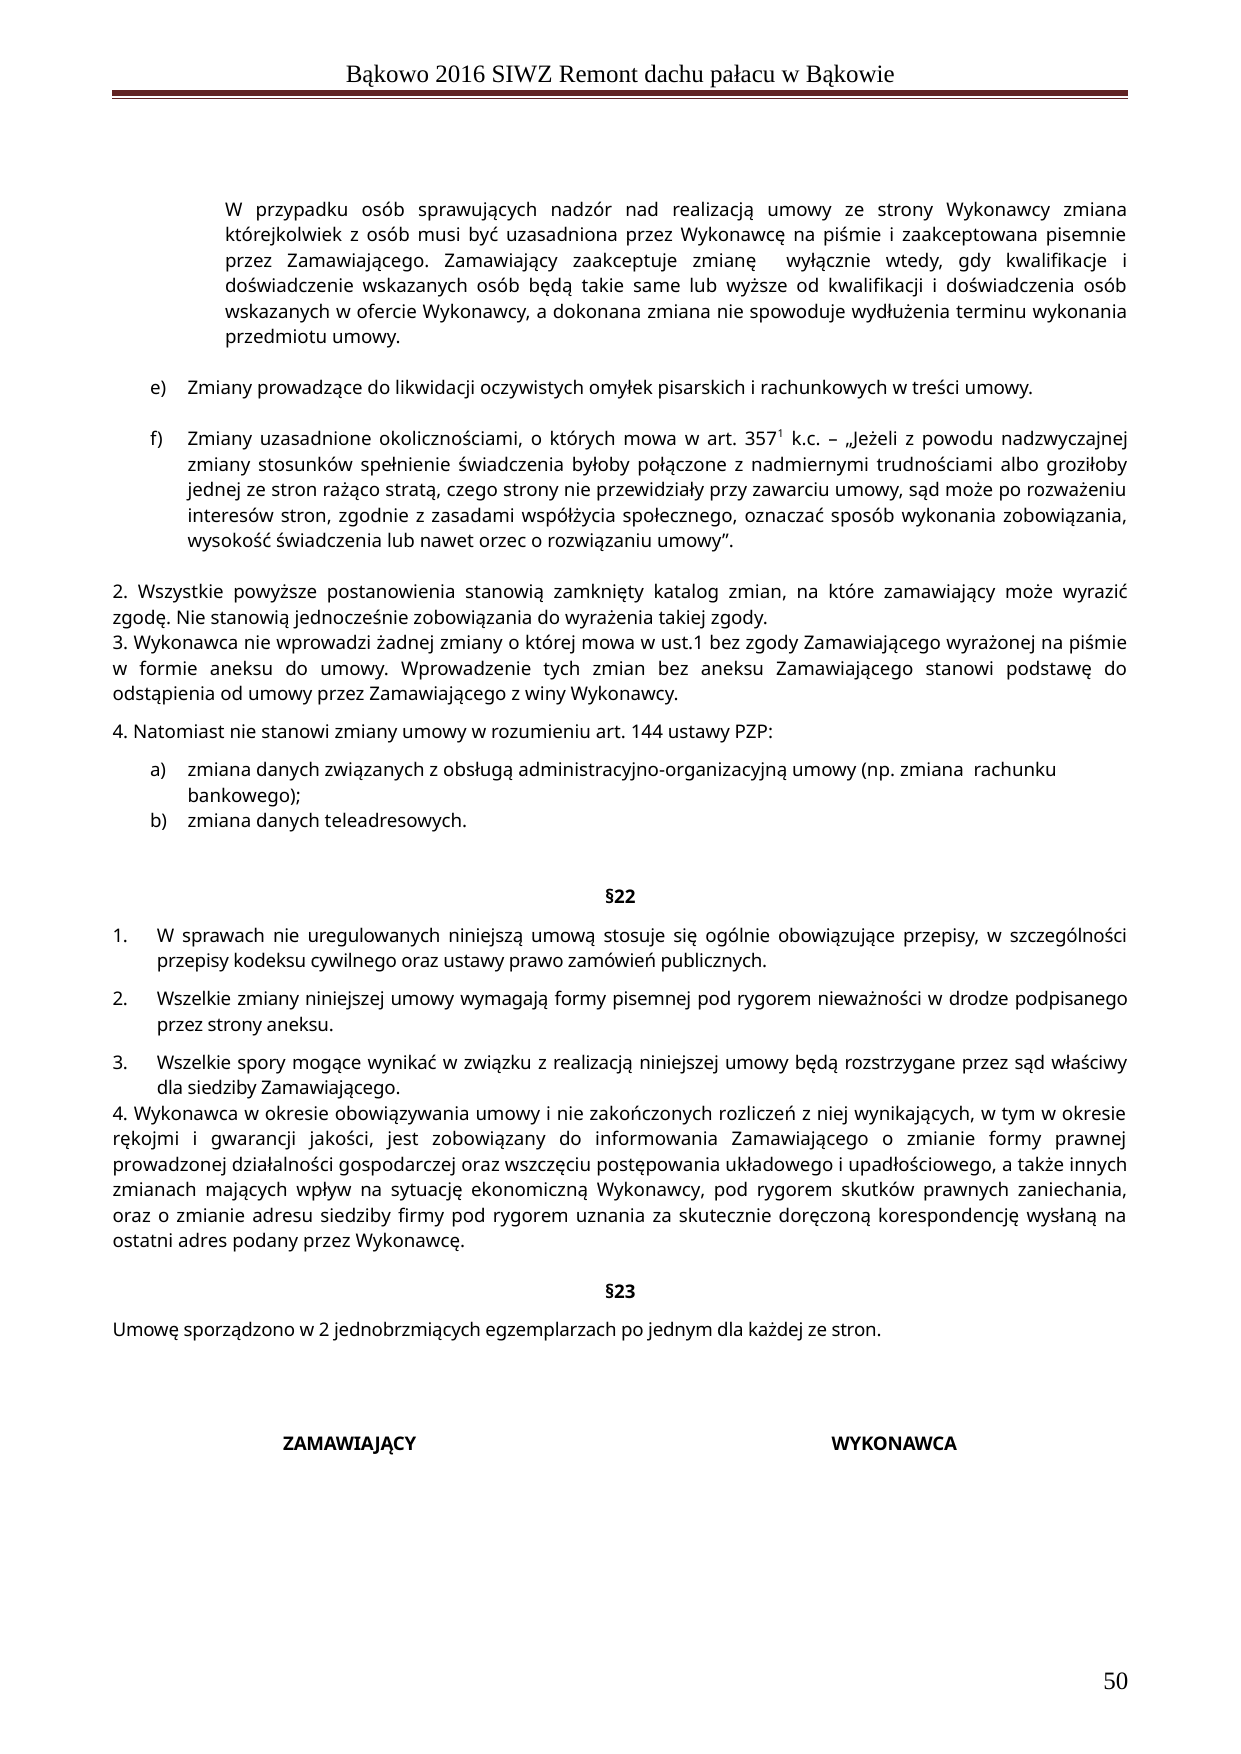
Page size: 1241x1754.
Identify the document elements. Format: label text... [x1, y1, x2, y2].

list Zmiany uzasadnione okolicznościami, o których mowa w art. 3571 k.c. – „Jeżeli z powodu nadzwyczajnej zmiany stosunków spełnienie świadczenia byłoby połączone z nadmiernymi trudnościami albo groziłoby jednej ze stron rażąco stratą, czego strony nie przewidziały przy zawarciu umowy, sąd może po rozważeniu interesów stron, zgodnie z zasadami współżycia społecznego, oznaczać sposób wykonania zobowiązania, wysokość świadczenia lub nawet orzec o rozwiązaniu umowy”. [150, 426, 1128, 553]
list Zmiany prowadzące do likwidacji oczywistych omyłek pisarskich i rachunkowych w treści umowy. [150, 374, 1128, 400]
text 2. Wszystkie powyższe postanowienia stanowią zamknięty katalog zmian, na które zamawiający może wyrazić zgodę. Nie stanowią jednocześnie zobowiązania do wyrażenia takiej zgody. [112, 579, 1128, 630]
list W przypadku osób sprawujących nadzór nad realizacją umowy ze strony Wykonawcy zmiana którejkolwiek z osób musi być uzasadniona przez Wykonawcę na piśmie i zaakceptowana pisemnie przez Zamawiającego. Zamawiający zaakceptuje zmianę wyłącznie wtedy, gdy kwalifikacje i doświadczenie wskazanych osób będą takie same lub wyższe od kwalifikacji i doświadczenia osób wskazanych w ofercie Wykonawcy, a dokonana zmiana nie spowoduje wydłużenia terminu wykonania przedmiotu umowy. [225, 196, 1128, 349]
list zmiana danych teleadresowych. [150, 808, 1128, 833]
text 4. Wykonawca w okresie obowiązywania umowy i nie zakończonych rozliczeń z niej wynikających, w tym w okresie rękojmi i gwarancji jakości, jest zobowiązany do informowania Zamawiającego o zmianie formy prawnej prowadzonej działalności gospodarczej oraz wszczęciu postępowania układowego i upadłościowego, a także innych zmianach mających wpływ na sytuację ekonomiczną Wykonawcy, pod rygorem skutków prawnych zaniechania, oraz o zmianie adresu siedziby firmy pod rygorem uznania za skutecznie doręczoną korespondencję wysłaną na ostatni adres podany przez Wykonawcę. [112, 1100, 1128, 1253]
text 3. Wszelkie spory mogące wynikać w związku z realizacją niniejszej umowy będą rozstrzygane przez sąd właściwy dla siedziby Zamawiającego. [112, 1049, 1128, 1100]
text §23 [112, 1278, 1128, 1304]
text §22 [112, 884, 1128, 909]
list 4. Natomiast nie stanowi zmiany umowy w rozumieniu art. 144 ustawy PZP: [112, 719, 1128, 744]
list zmiana danych związanych z obsługą administracyjno-organizacyjną umowy (np. zmiana rachunku bankowego); [150, 757, 1128, 808]
text 3. Wykonawca nie wprowadzi żadnej zmiany o której mowa w ust.1 bez zgody Zamawiającego wyrażonej na piśmie w formie aneksu do umowy. Wprowadzenie tych zmian bez aneksu Zamawiającego stanowi podstawę do odstąpienia od umowy przez Zamawiającego z winy Wykonawcy. [112, 630, 1128, 706]
text ZAMAWIAJĄCY WYKONAWCA [112, 1430, 1128, 1456]
text 2. Wszelkie zmiany niniejszej umowy wymagają formy pisemnej pod rygorem nieważności w drodze podpisanego przez strony aneksu. [112, 985, 1128, 1036]
text 1. W sprawach nie uregulowanych niniejszą umową stosuje się ogólnie obowiązujące przepisy, w szczególności przepisy kodeksu cywilnego oraz ustawy prawo zamówień publicznych. [112, 922, 1128, 973]
text Umowę sporządzono w 2 jednobrzmiących egzemplarzach po jednym dla każdej ze stron. [112, 1316, 1128, 1342]
